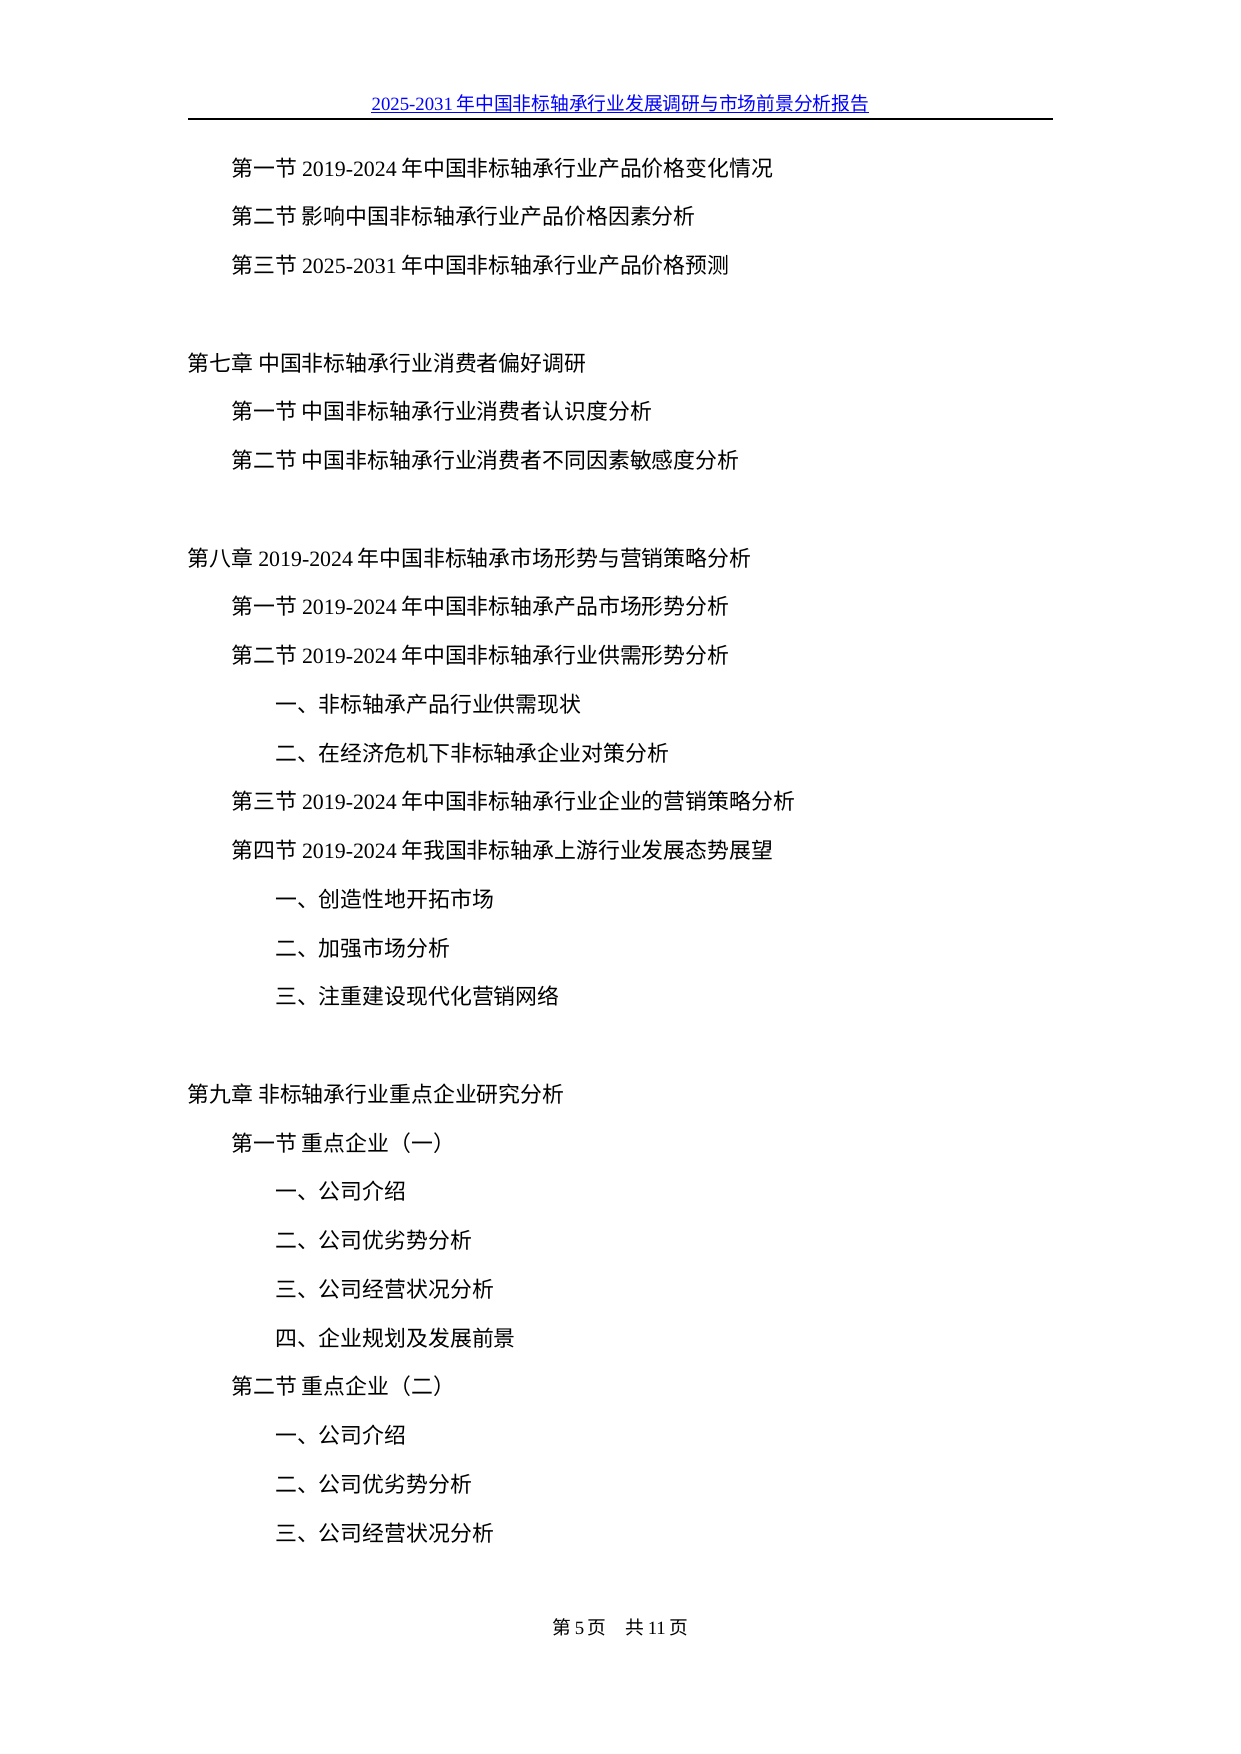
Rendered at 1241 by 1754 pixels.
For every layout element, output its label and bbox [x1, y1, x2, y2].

text [187, 150, 1053, 1548]
